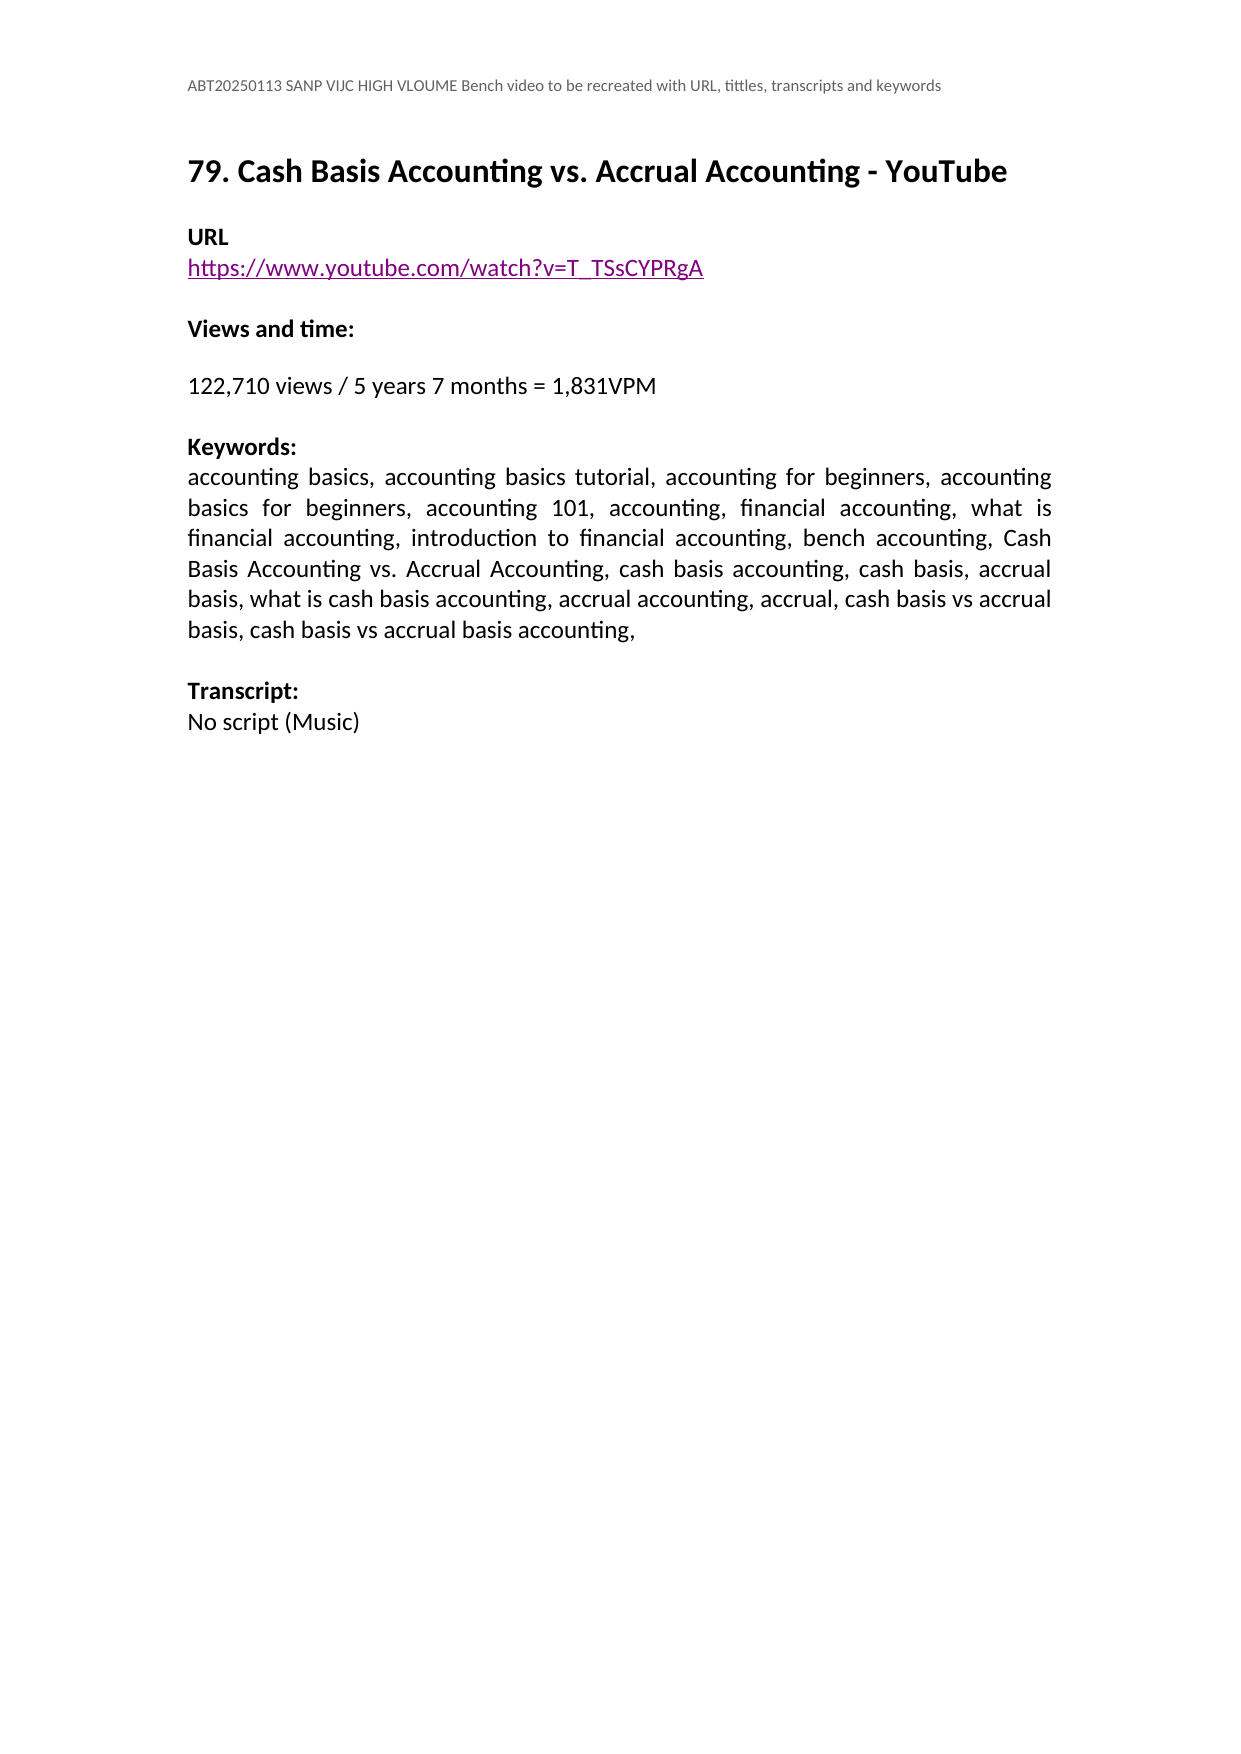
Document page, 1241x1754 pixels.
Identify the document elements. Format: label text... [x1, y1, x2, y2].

list URL [187, 221, 1053, 252]
text 122,710 views / 5 years 7 months = 1,831VPM [187, 370, 1053, 401]
list Transcript: [187, 675, 1053, 706]
text Views and time: [187, 313, 1053, 343]
text accounting basics, accounting basics tutorial, accounting for beginners, accounting basics for beginners, accounting 101, accounting, financial accounting, what is financial accounting, introduction to financial accounting, bench accounting, Cash Basis Accounting vs. Accrual Accounting, cash basis accounting, cash basis, accrual basis, what is cash basis accounting, accrual accounting, accrual, cash basis vs accrual basis, cash basis vs accrual basis accounting, [187, 462, 1053, 645]
list No script (Music) [187, 706, 1053, 736]
text Keywords: [187, 431, 1053, 462]
list https://www.youtube.com/watch?v=T_TSsCYPRgA [187, 252, 1053, 282]
list Cash Basis Accounting vs. Accrual Accounting - YouTube [187, 150, 1053, 191]
